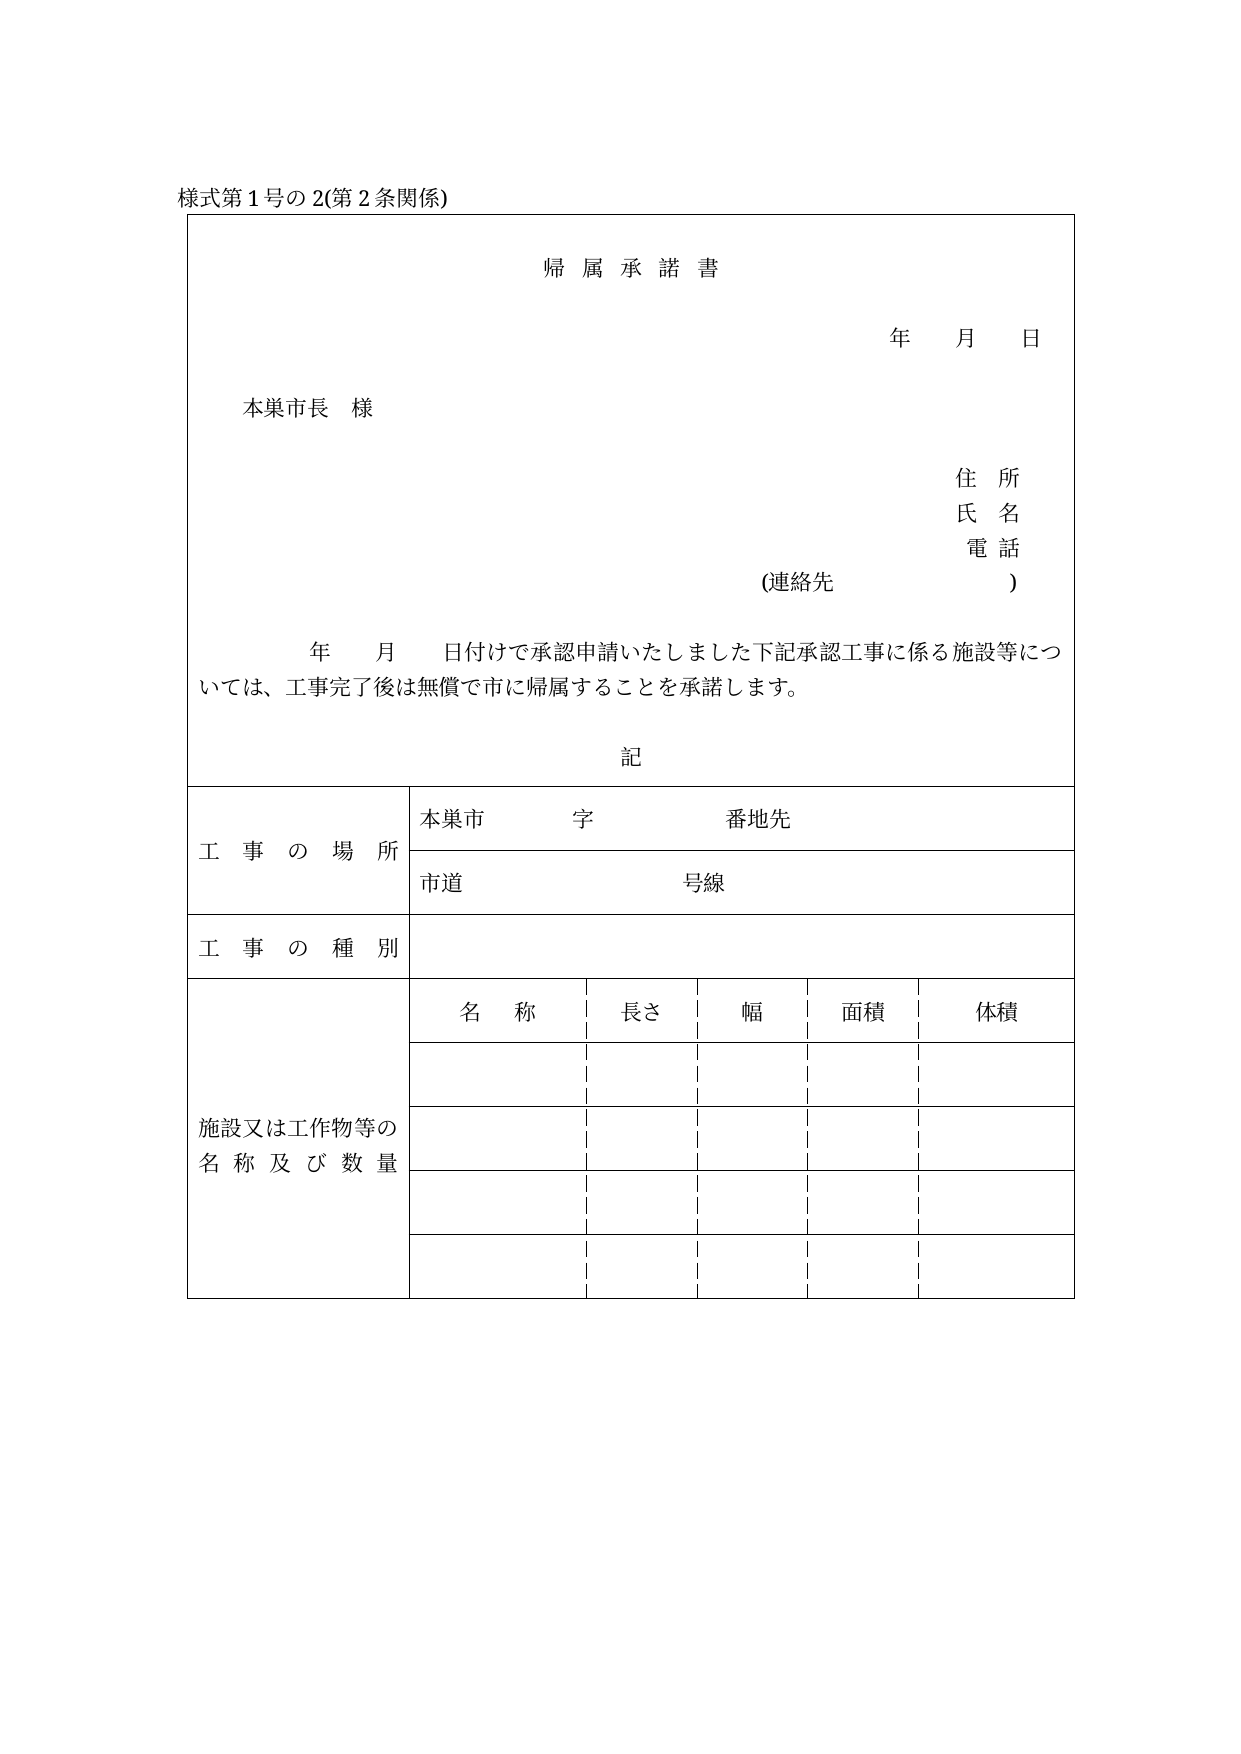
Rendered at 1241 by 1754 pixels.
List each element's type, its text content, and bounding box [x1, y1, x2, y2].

table_cell [410, 1043, 586, 1106]
table_cell [697, 1171, 808, 1234]
table_cell [697, 1107, 808, 1170]
table_cell [410, 1235, 586, 1298]
table_cell [808, 1235, 918, 1298]
table_cell 市道 号線 [410, 851, 1074, 914]
table_cell [697, 1235, 808, 1298]
table_cell 本巣市 字 番地先 [410, 787, 1074, 850]
table_cell [586, 1043, 697, 1106]
table_header 帰属承諾書 年 月 日 本巣市長 様 住 所 氏 名 電話 (連絡先 ) 年 月 日付けで承認申請いたしました下記承認工事に係る施設等については、工事完了後は無償で市に帰属することを承諾します。 記 [188, 215, 1074, 786]
table_cell 長さ [586, 979, 697, 1042]
text 様式第1号の2(第2条関係) [177, 179, 1063, 214]
table_cell [919, 1107, 1074, 1170]
table_cell [410, 915, 1074, 978]
table_cell [919, 1171, 1074, 1234]
table_cell [586, 1235, 697, 1298]
table_cell 工事の種別 [188, 915, 409, 978]
table_cell [410, 1171, 586, 1234]
table_cell [410, 1107, 586, 1170]
table_cell 名称 [410, 979, 586, 1042]
table_cell [808, 1171, 918, 1234]
table_cell [697, 1043, 808, 1106]
table_cell 幅 [697, 979, 808, 1042]
table_cell 施設又は工作物等の名称及び数量 [188, 979, 409, 1298]
table_cell [808, 1043, 918, 1106]
table_cell 工事の場所 [188, 787, 409, 914]
table_cell 面積 [808, 979, 918, 1042]
table_cell [919, 1043, 1074, 1106]
table_cell [586, 1171, 697, 1234]
table_cell [919, 1235, 1074, 1298]
table_cell [808, 1107, 918, 1170]
table_cell 体積 [919, 979, 1074, 1042]
table_cell [586, 1107, 697, 1170]
